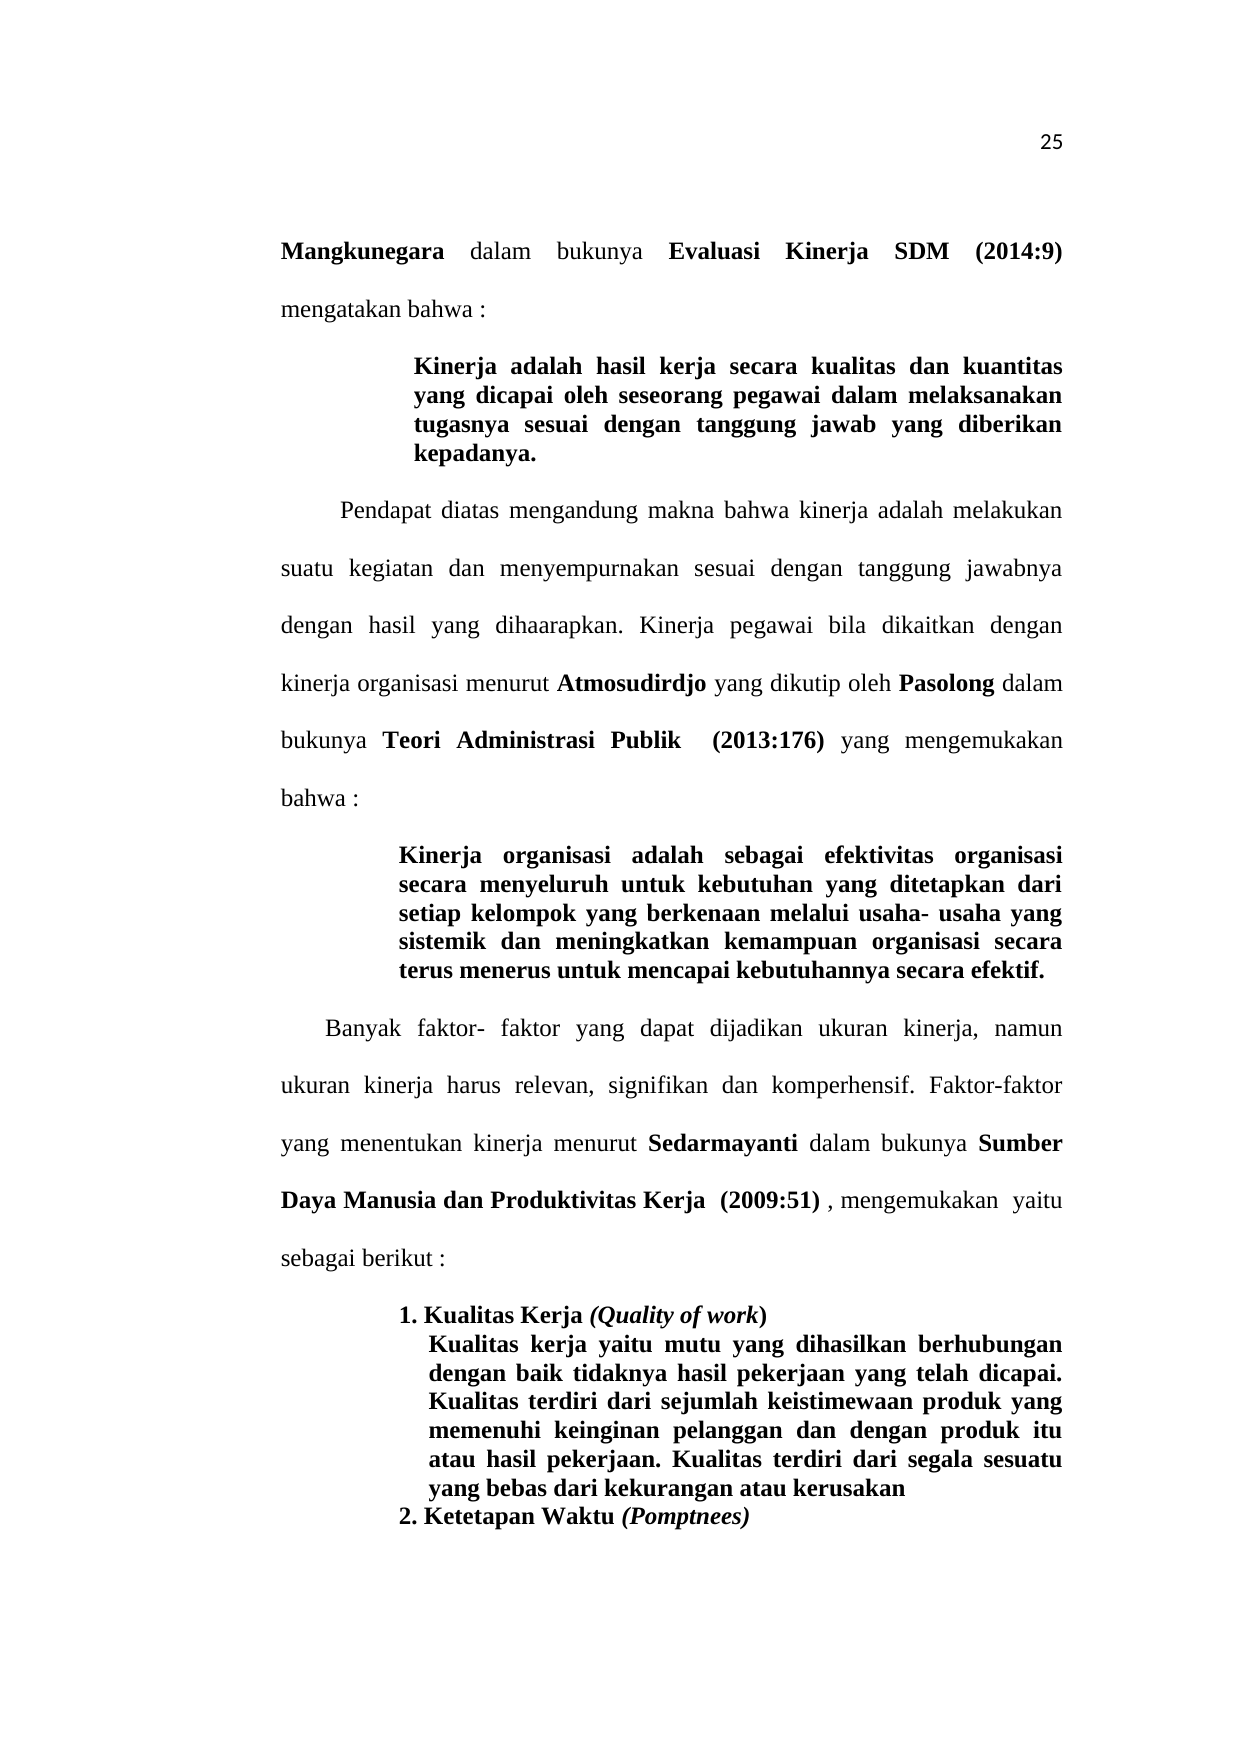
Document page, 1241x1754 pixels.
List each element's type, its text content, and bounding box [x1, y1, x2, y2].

text 2. Ketetapan Waktu (Pomptnees) [399, 1501, 1063, 1530]
text Kinerja adalah hasil kerja secara kualitas dan kuantitas yang dicapai oleh seseorang pegawai dalam melaksanakan tugasnya sesuai dengan tanggung jawab yang diberikan kepadanya. [413, 351, 1063, 466]
text Pendapat diatas mengandung makna bahwa kinerja adalah melakukan suatu kegiatan dan menyempurnakan sesuai dengan tanggung jawabnya dengan hasil yang dihaarapkan. Kinerja pegawai bila dikaitkan dengan kinerja organisasi menurut Atmosudirdjo yang dikutip oleh Pasolong dalam bukunya Teori Administrasi Publik (2013:176) yang mengemukakan bahwa : [281, 495, 1063, 811]
text Kinerja organisasi adalah sebagai efektivitas organisasi secara menyeluruh untuk kebutuhan yang ditetapkan dari setiap kelompok yang berkenaan melalui usaha- usaha yang sistemik dan meningkatkan kemampuan organisasi secara terus menerus untuk mencapai kebutuhannya secara efektif. [399, 840, 1063, 984]
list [281, 236, 1063, 323]
text Banyak faktor- faktor yang dapat dijadikan ukuran kinerja, namun ukuran kinerja harus relevan, signifikan dan komperhensif. Faktor-faktor yang menentukan kinerja menurut Sedarmayanti dalam bukunya Sumber Daya Manusia dan Produktivitas Kerja (2009:51) , mengemukakan yaitu sebagai berikut : [281, 1013, 1063, 1271]
text 1. Kualitas Kerja (Quality of work) [399, 1300, 1063, 1329]
text Kualitas kerja yaitu mutu yang dihasilkan berhubungan dengan baik tidaknya hasil pekerjaan yang telah dicapai. Kualitas terdiri dari sejumlah keistimewaan produk yang memenuhi keinginan pelanggan dan dengan produk itu atau hasil pekerjaan. Kualitas terdiri dari segala sesuatu yang bebas dari kekurangan atau kerusakan [428, 1329, 1063, 1501]
